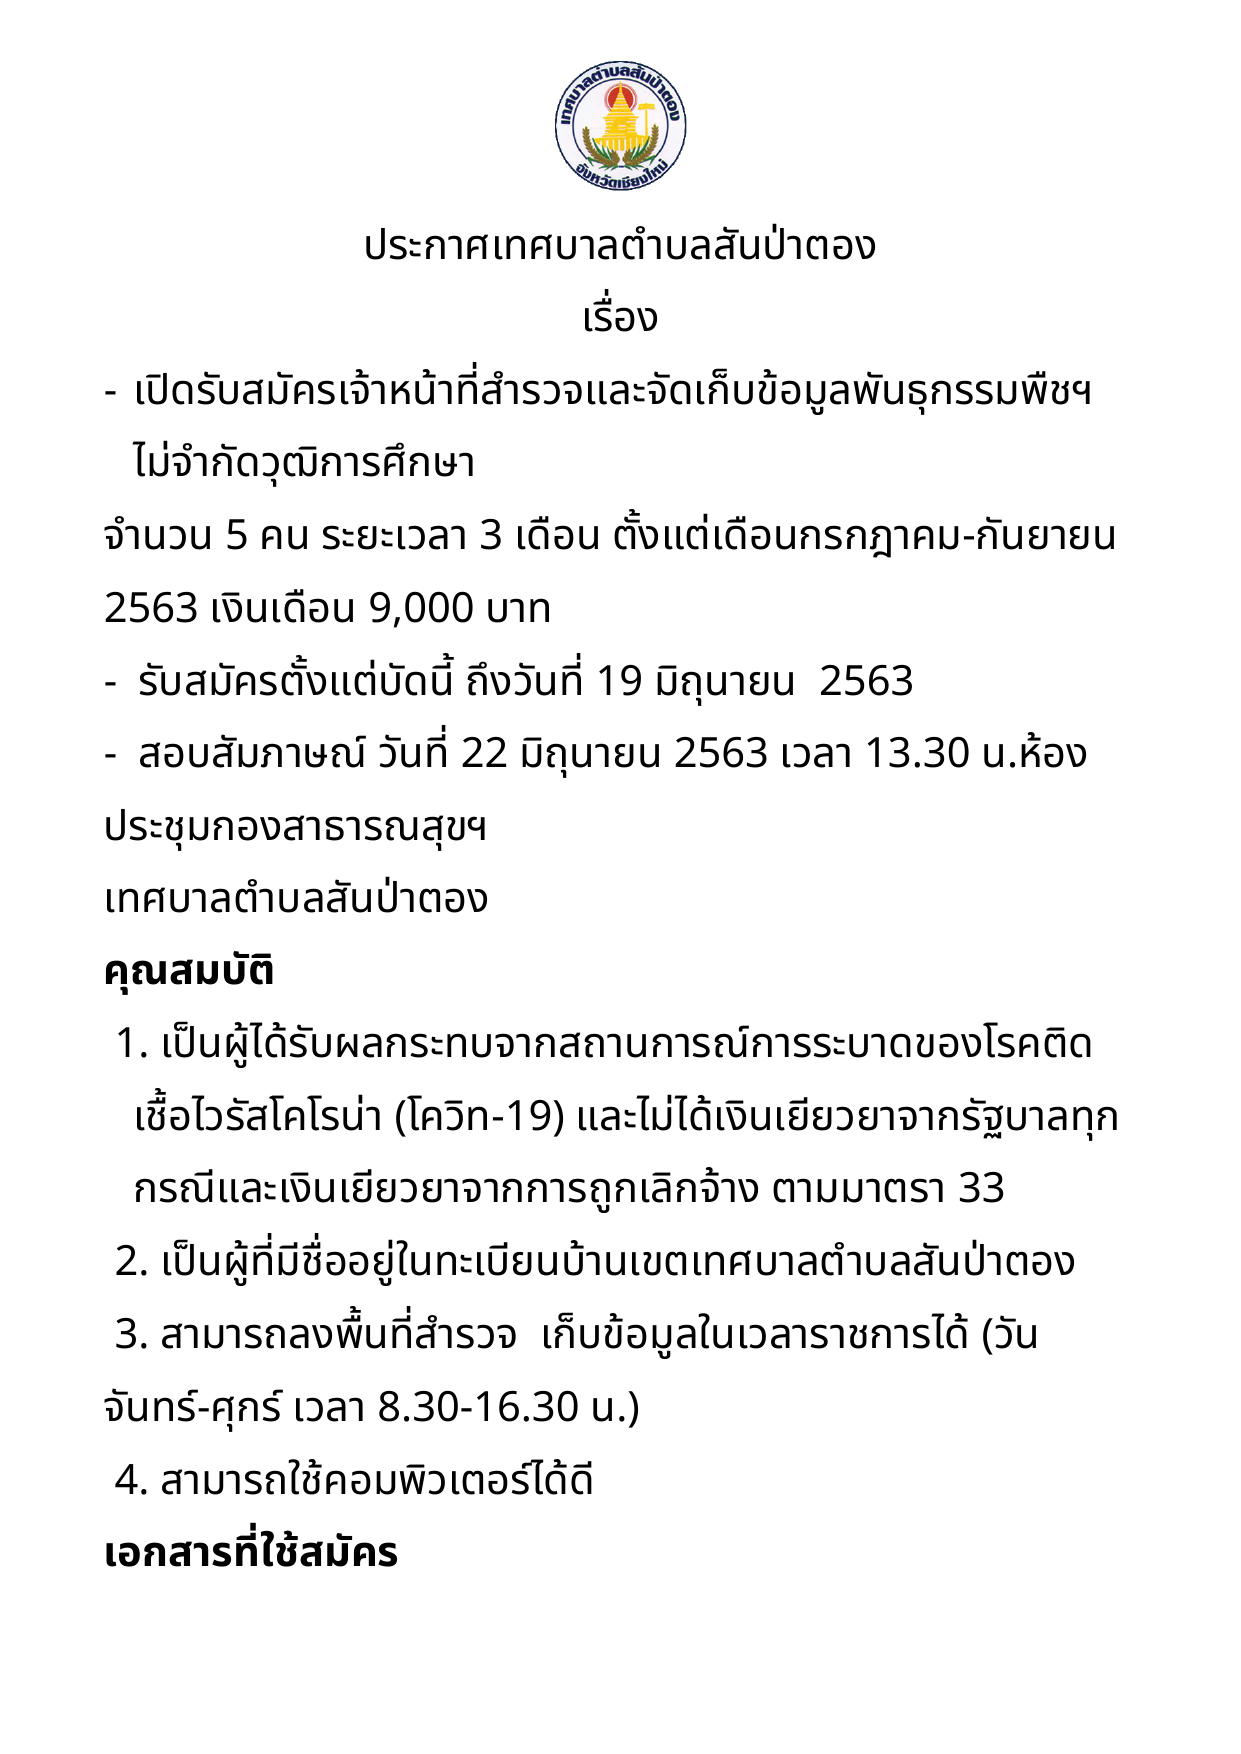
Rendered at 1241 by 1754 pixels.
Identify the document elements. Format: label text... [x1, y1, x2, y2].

text 2. เป็นผู้ที่มีชื่ออยู่ในทะเบียนบ้านเขตเทศบาลตำบลสันป่าตอง [103, 1231, 1137, 1294]
text 4. สามารถใช้คอมพิวเตอร์ได้ดี [103, 1449, 1137, 1513]
list เปิดรับสมัครเจ้าหน้าที่สำรวจและจัดเก็บข้อมูลพันธุกรรมพืชฯ ไม่จำกัดวุฒิการศึกษา [103, 360, 1137, 496]
text 3. สามารถลงพื้นที่สำรวจ เก็บข้อมูลในเวลาราชการได้ (วันจันทร์-ศุกร์ เวลา 8.30-16.30 น.) [103, 1304, 1137, 1440]
text จำนวน 5 คน ระยะเวลา 3 เดือน ตั้งแต่เดือนกรกฎาคม-กันยายน 2563 เงินเดือน 9,000 บาท [103, 505, 1137, 641]
text เรื่อง [103, 288, 1137, 351]
text เอกสารที่ใช้สมัคร [103, 1522, 1137, 1585]
text คุณสมบัติ [103, 941, 1137, 1003]
text - สอบสัมภาษณ์ วันที่ 22 มิถุนายน 2563 เวลา 13.30 น.ห้องประชุมกองสาธารณสุขฯ [103, 723, 1137, 859]
picture [553, 59, 687, 191]
text - รับสมัครตั้งแต่บัดนี้ ถึงวันที่ 19 มิถุนายน 2563 [103, 651, 1137, 714]
text เทศบาลตำบลสันป่าตอง [103, 868, 1137, 931]
text 1. เป็นผู้ได้รับผลกระทบจากสถานการณ์การระบาดของโรคติดเชื้อไวรัสโคโรน่า (โควิท-19) และไม่ได้เงินเยียวยาจากรัฐบาลทุกกรณีและเงินเยียวยาจากการถูกเลิกจ้าง ตามมาตรา 33 [103, 1013, 1137, 1222]
text ประกาศเทศบาลตำบลสันป่าตอง [103, 215, 1137, 278]
